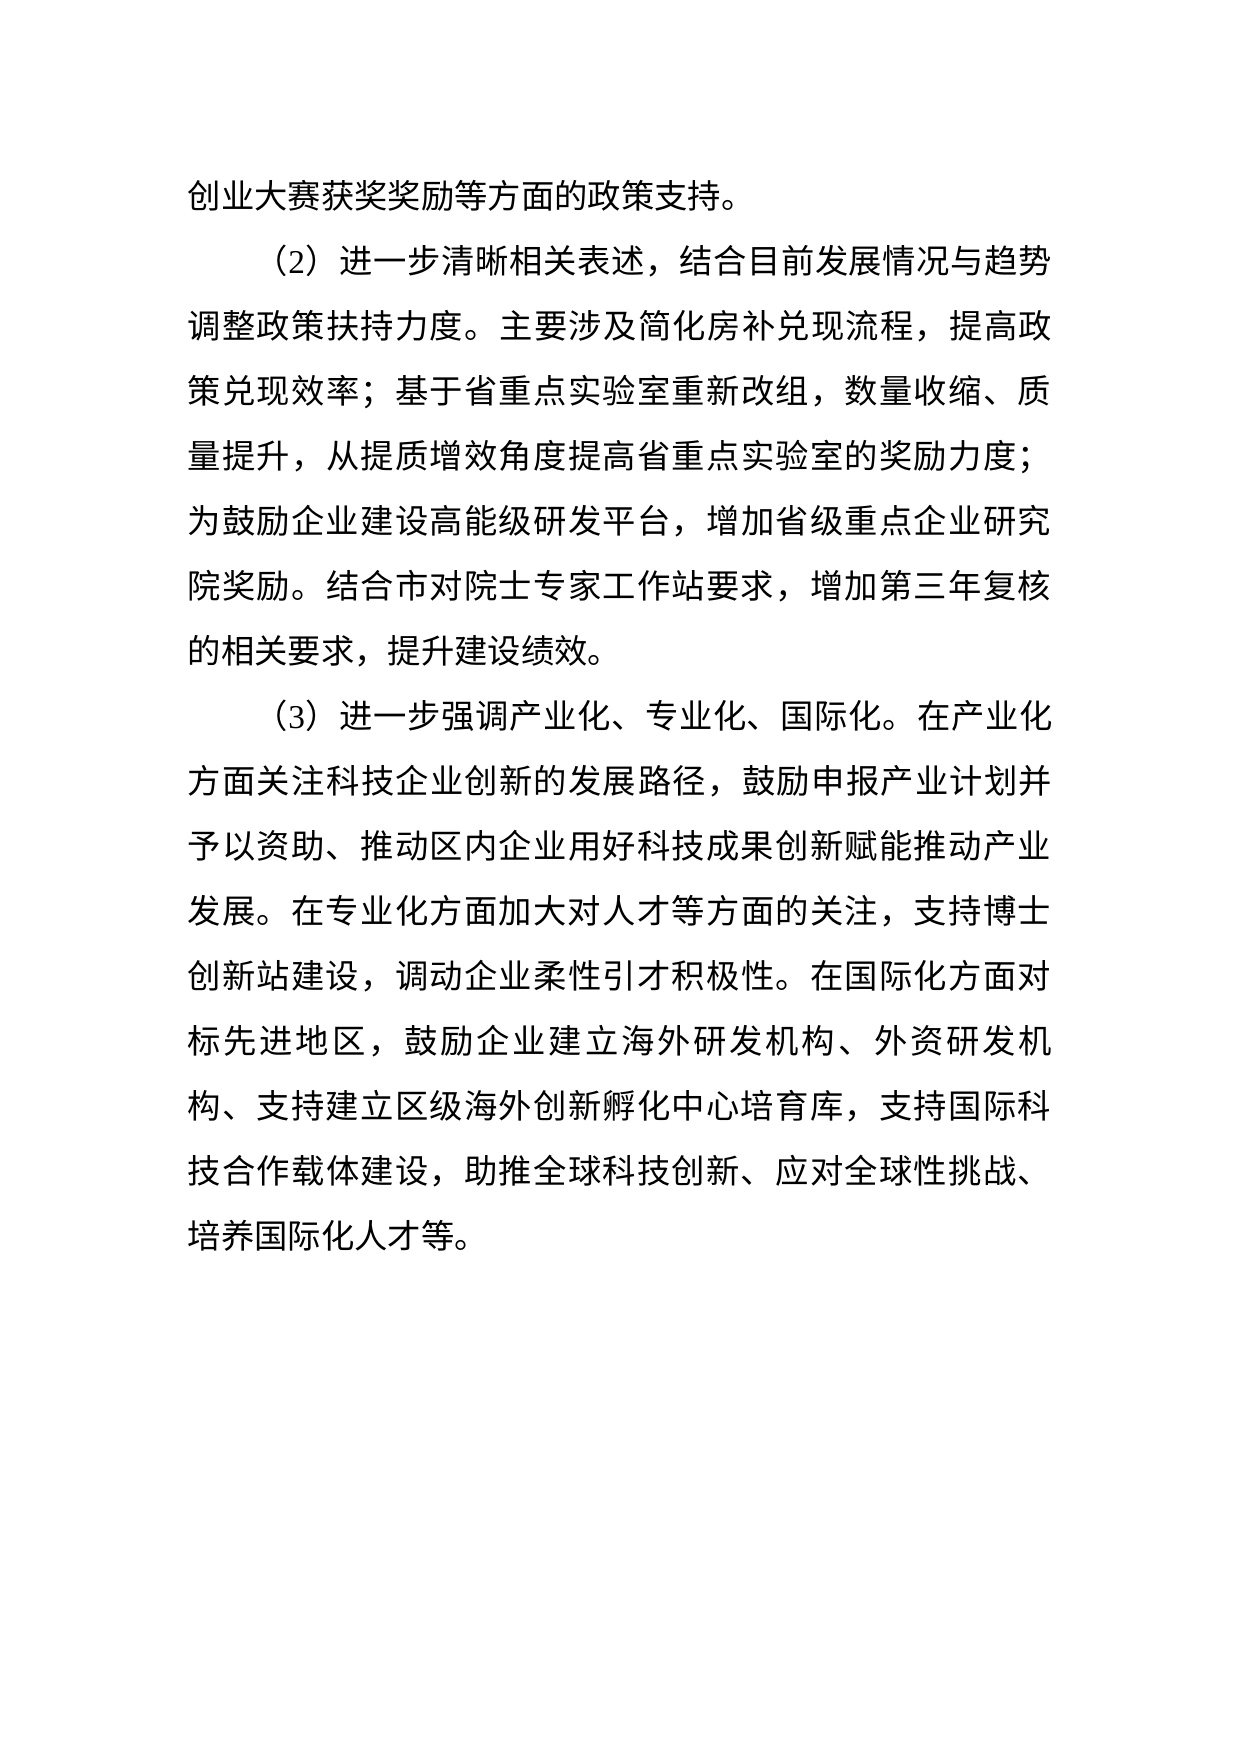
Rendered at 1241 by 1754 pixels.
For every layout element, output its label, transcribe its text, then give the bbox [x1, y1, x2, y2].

list （3）进一步强调产业化、专业化、国际化。在产业化方面关注科技企业创新的发展路径，鼓励申报产业计划并予以资助、推动区内企业用好科技成果创新赋能推动产业发展。在专业化方面加大对人才等方面的关注，支持博士创新站建设，调动企业柔性引才积极性。在国际化方面对标先进地区，鼓励企业建立海外研发机构、外资研发机构、支持建立区级海外创新孵化中心培育库，支持国际科技合作载体建设，助推全球科技创新、应对全球性挑战、培养国际化人才等。 [187, 682, 1053, 1267]
list （2）进一步清晰相关表述，结合目前发展情况与趋势调整政策扶持力度。主要涉及简化房补兑现流程，提高政策兑现效率；基于省重点实验室重新改组，数量收缩、质量提升，从提质增效角度提高省重点实验室的奖励力度；为鼓励企业建设高能级研发平台，增加省级重点企业研究院奖励。结合市对院士专家工作站要求，增加第三年复核的相关要求，提升建设绩效。 [187, 227, 1053, 682]
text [187, 162, 1053, 227]
